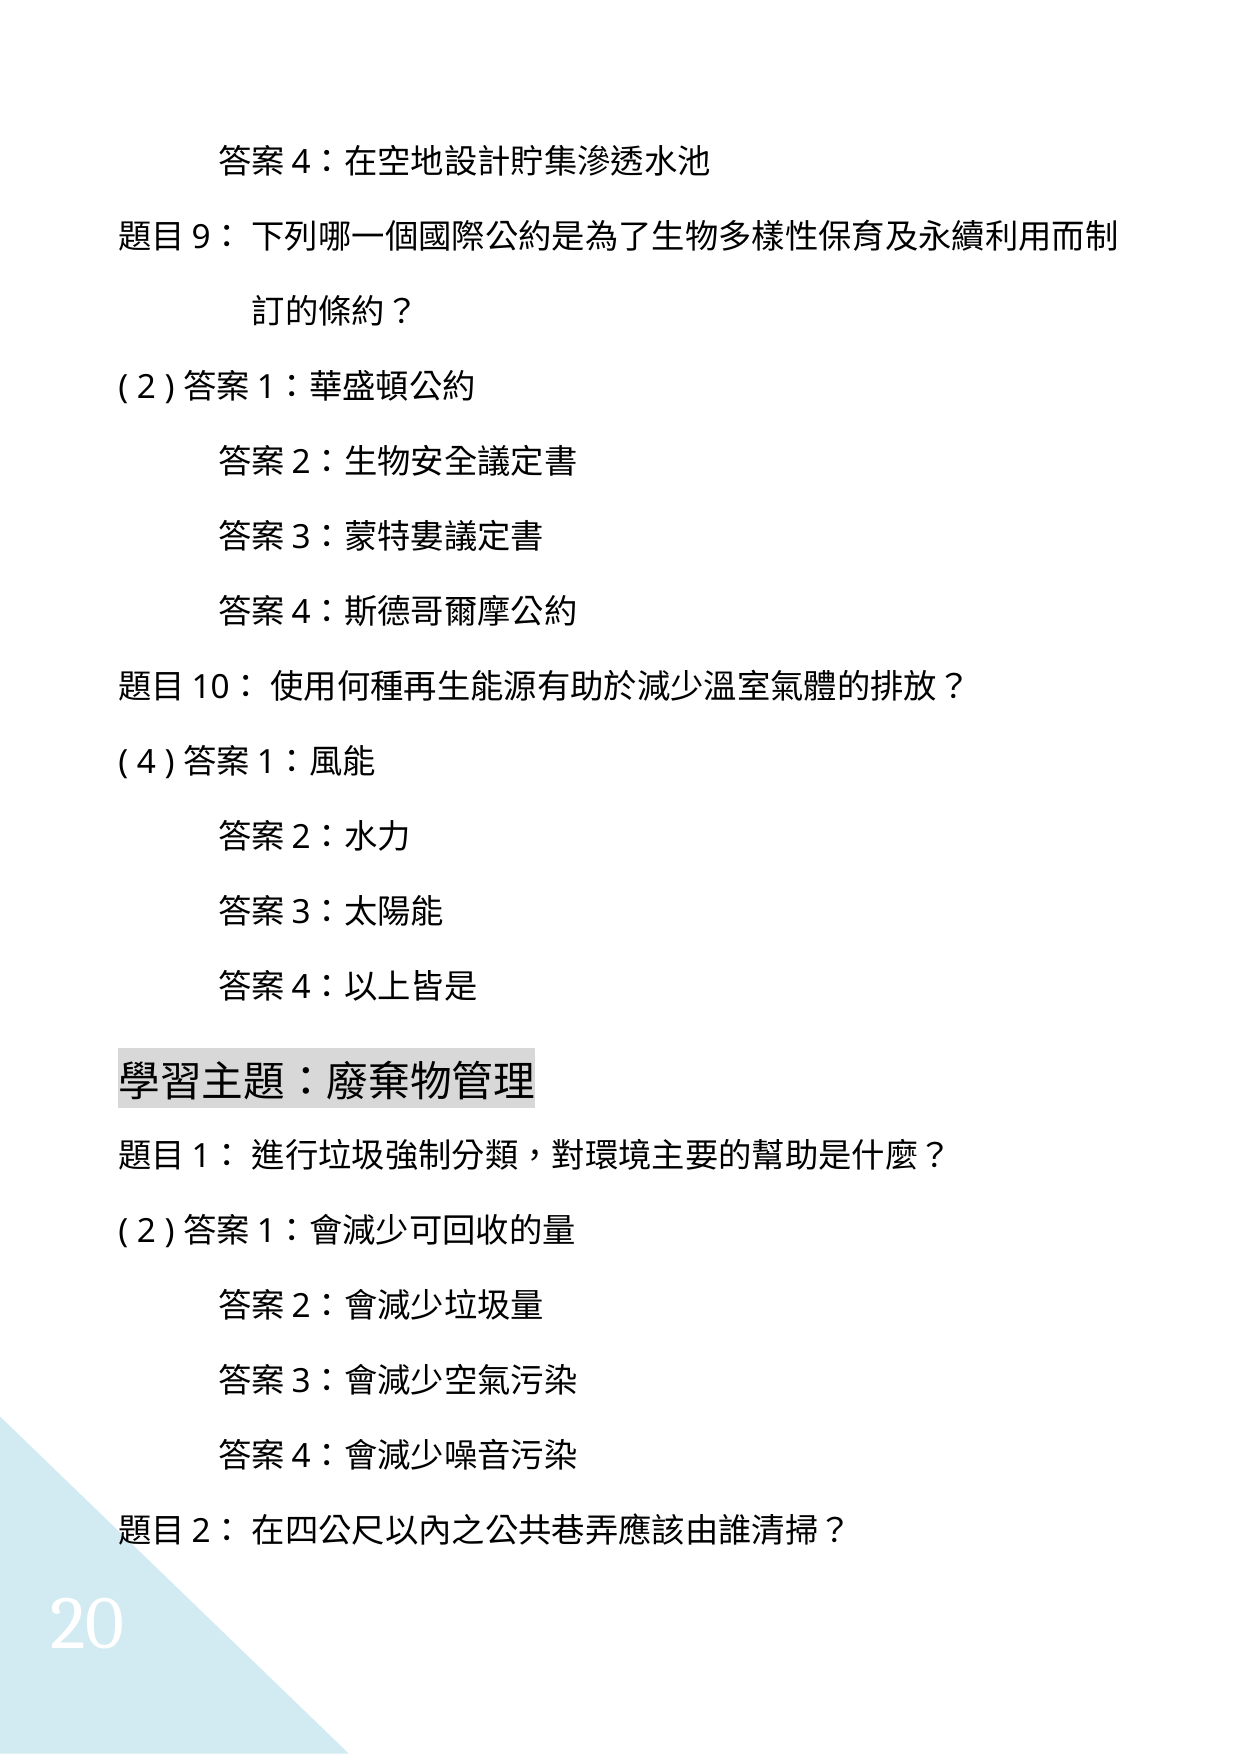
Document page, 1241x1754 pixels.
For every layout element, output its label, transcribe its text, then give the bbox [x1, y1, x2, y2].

text 答案4：會減少噪音污染 [218, 1415, 1122, 1490]
text 答案2：生物安全議定書 [218, 422, 1122, 497]
text 答案3：蒙特婁議定書 [218, 497, 1122, 572]
text 學習主題：廢棄物管理 [118, 1040, 1122, 1115]
text 答案4：以上皆是 [218, 947, 1122, 1022]
text 答案2：水力 [218, 797, 1122, 872]
text 答案4：斯德哥爾摩公約 [218, 572, 1122, 647]
text 題目1： 進行垃圾強制分類，對環境主要的幫助是什麼？ [118, 1115, 1122, 1190]
text 題目2： 在四公尺以內之公共巷弄應該由誰清掃？ [118, 1490, 1122, 1565]
text ( 2 ) 答案1：華盛頓公約 [118, 347, 1122, 422]
text ( 4 ) 答案1：風能 [118, 722, 1122, 797]
text 答案2：會減少垃圾量 [218, 1265, 1122, 1340]
text 答案3：會減少空氣污染 [218, 1340, 1122, 1415]
text 題目10： 使用何種再生能源有助於減少溫室氣體的排放？ [118, 647, 1122, 722]
text ( 2 ) 答案1：會減少可回收的量 [118, 1190, 1122, 1265]
text 答案4：在空地設計貯集滲透水池 [218, 122, 1122, 197]
text 答案3：太陽能 [218, 872, 1122, 947]
text 題目9： 下列哪一個國際公約是為了生物多樣性保育及永續利用而制訂的條約？ [118, 197, 1122, 347]
